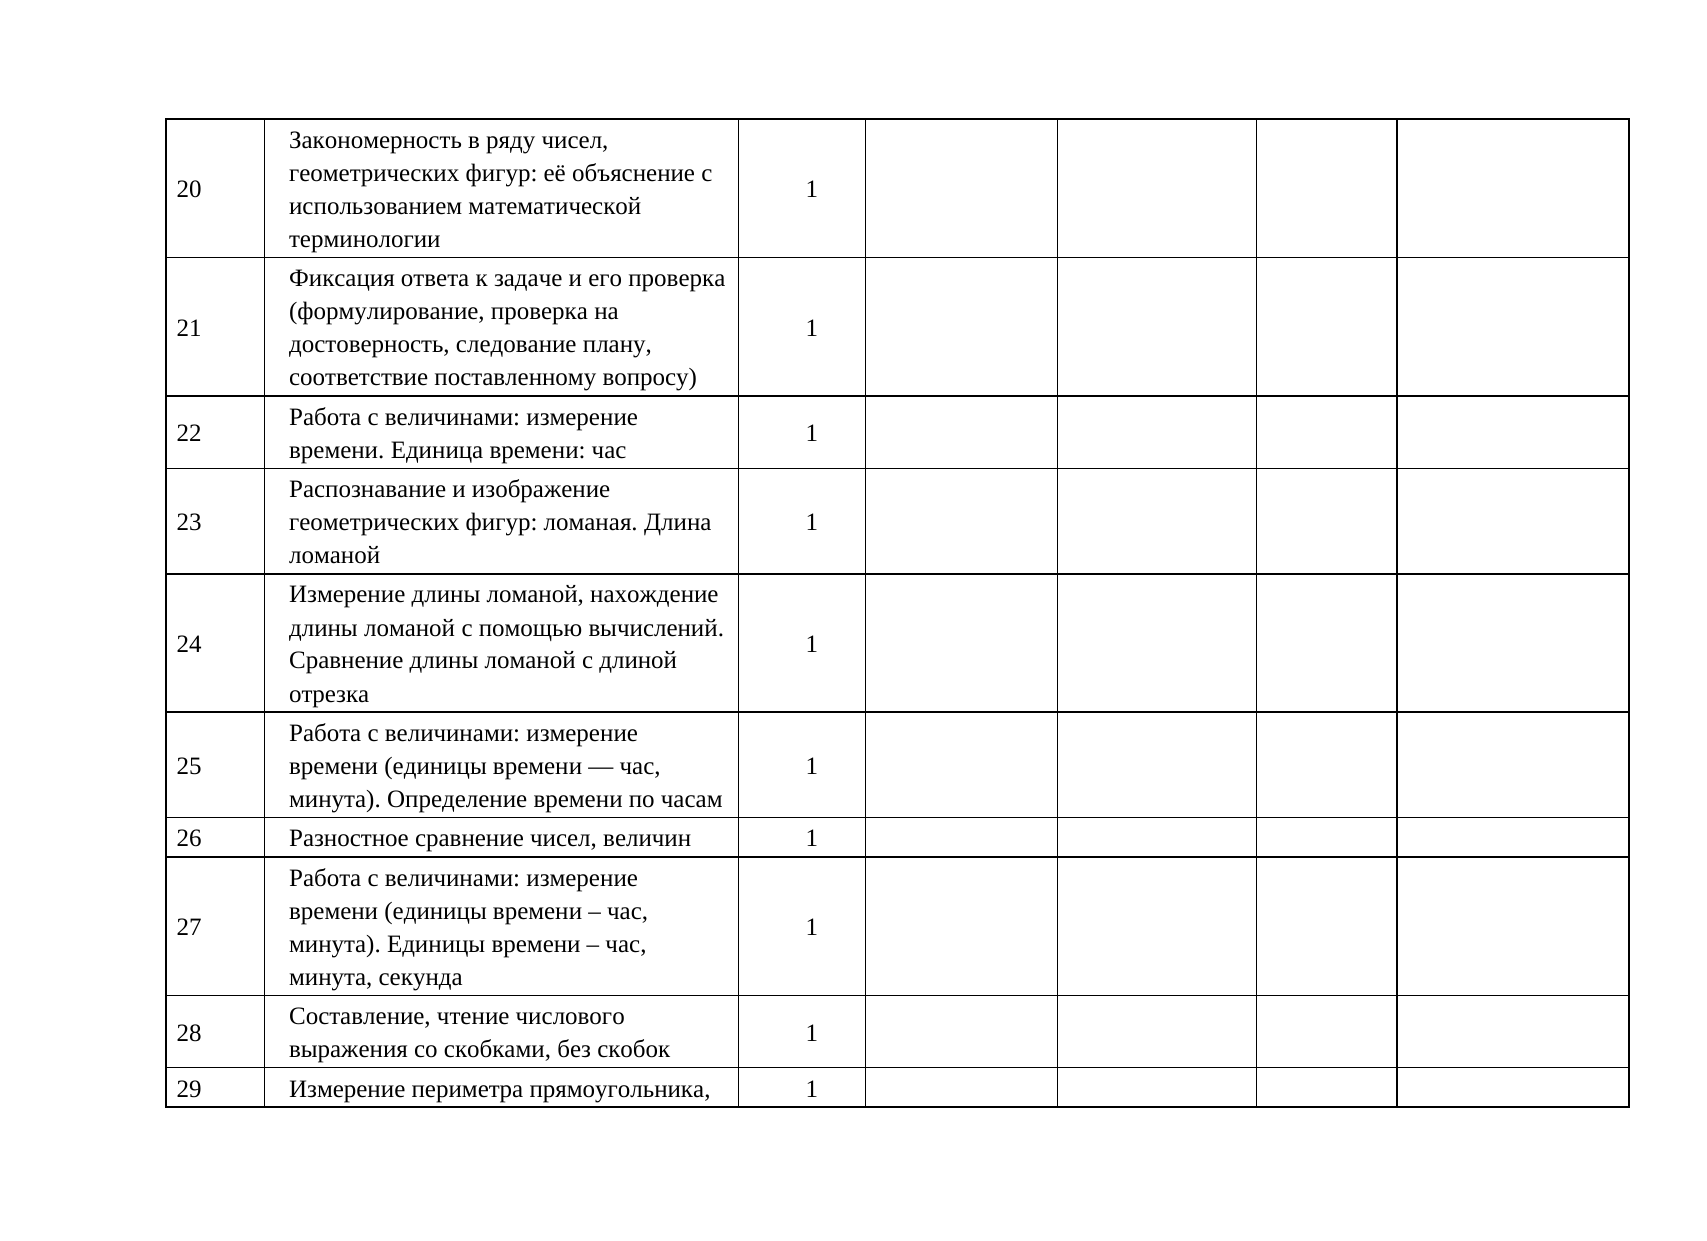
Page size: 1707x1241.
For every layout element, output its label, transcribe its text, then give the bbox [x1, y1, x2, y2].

table_cell 25 [167, 713, 264, 817]
table_cell [1398, 713, 1628, 817]
table_cell Закономерность в ряду чисел, геометрических фигур: её объяснение с использованием математической терминологии [265, 120, 738, 257]
table_cell [1257, 469, 1396, 573]
table_cell 22 [167, 397, 264, 467]
table_cell Составление, чтение числового выражения со скобками, без скобок [265, 996, 738, 1067]
table_cell [1058, 818, 1256, 856]
table_cell [866, 713, 1057, 817]
table_cell 29 [167, 1068, 264, 1106]
table_cell [866, 818, 1057, 856]
table_cell [1257, 397, 1396, 467]
table_cell [1257, 120, 1396, 257]
table_cell [866, 120, 1057, 257]
table_cell [1398, 120, 1628, 257]
table_cell Распознавание и изображение геометрических фигур: ломаная. Длина ломаной [265, 469, 738, 573]
table_cell Работа с величинами: измерение времени. Единица времени: час [265, 397, 738, 467]
table_cell 1 [739, 469, 865, 573]
table_cell [1398, 858, 1628, 994]
table_cell [866, 397, 1057, 467]
table_cell 1 [739, 120, 865, 257]
table_cell [1058, 258, 1256, 395]
table_cell 1 [739, 397, 865, 467]
table_cell 1 [739, 575, 865, 711]
table_cell 26 [167, 818, 264, 856]
table_cell [1058, 996, 1256, 1067]
table_cell 20 [167, 120, 264, 257]
table_cell 24 [167, 575, 264, 711]
table_cell [1257, 575, 1396, 711]
table_cell 21 [167, 258, 264, 395]
table_cell 1 [739, 1068, 865, 1106]
table_cell [1058, 1068, 1256, 1106]
table_cell 1 [739, 713, 865, 817]
table_cell [1257, 258, 1396, 395]
table_cell Разностное сравнение чисел, величин [265, 818, 738, 856]
table_cell [1398, 469, 1628, 573]
table_cell Измерение длины ломаной, нахождение длины ломаной с помощью вычислений. Сравнение длины ломаной с длиной отрезка [265, 575, 738, 711]
table_cell [866, 575, 1057, 711]
table_cell 27 [167, 858, 264, 994]
table_cell [1058, 858, 1256, 994]
table_cell [1257, 818, 1396, 856]
table_cell [1058, 120, 1256, 257]
table_cell 1 [739, 858, 865, 994]
table_cell [1257, 713, 1396, 817]
table_cell [1398, 397, 1628, 467]
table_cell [265, 1068, 738, 1106]
table_cell [1058, 397, 1256, 467]
table_cell 28 [167, 996, 264, 1067]
table_cell [866, 996, 1057, 1067]
table_cell [1257, 996, 1396, 1067]
table_cell [1058, 469, 1256, 573]
table_cell [1398, 258, 1628, 395]
table_cell 1 [739, 996, 865, 1067]
table_cell [866, 469, 1057, 573]
table_cell 1 [739, 818, 865, 856]
table_cell [1058, 713, 1256, 817]
table_cell [1398, 996, 1628, 1067]
table_cell [1398, 575, 1628, 711]
table_cell [1058, 575, 1256, 711]
table_cell Фиксация ответа к задаче и его проверка (формулирование, проверка на достоверность, следование плану, соответствие поставленному вопросу) [265, 258, 738, 395]
table_cell 1 [739, 258, 865, 395]
table_cell [1398, 1068, 1628, 1106]
table_cell [1257, 1068, 1396, 1106]
table_cell [1398, 818, 1628, 856]
table_cell [866, 258, 1057, 395]
table_cell [866, 1068, 1057, 1106]
table_cell [1257, 858, 1396, 994]
table_cell 23 [167, 469, 264, 573]
table_cell Работа с величинами: измерение времени (единицы времени – час, минута). Единицы времени – час, минута, секунда [265, 858, 738, 994]
table_cell Работа с величинами: измерение времени (единицы времени — час, минута). Определение времени по часам [265, 713, 738, 817]
table_cell [866, 858, 1057, 994]
